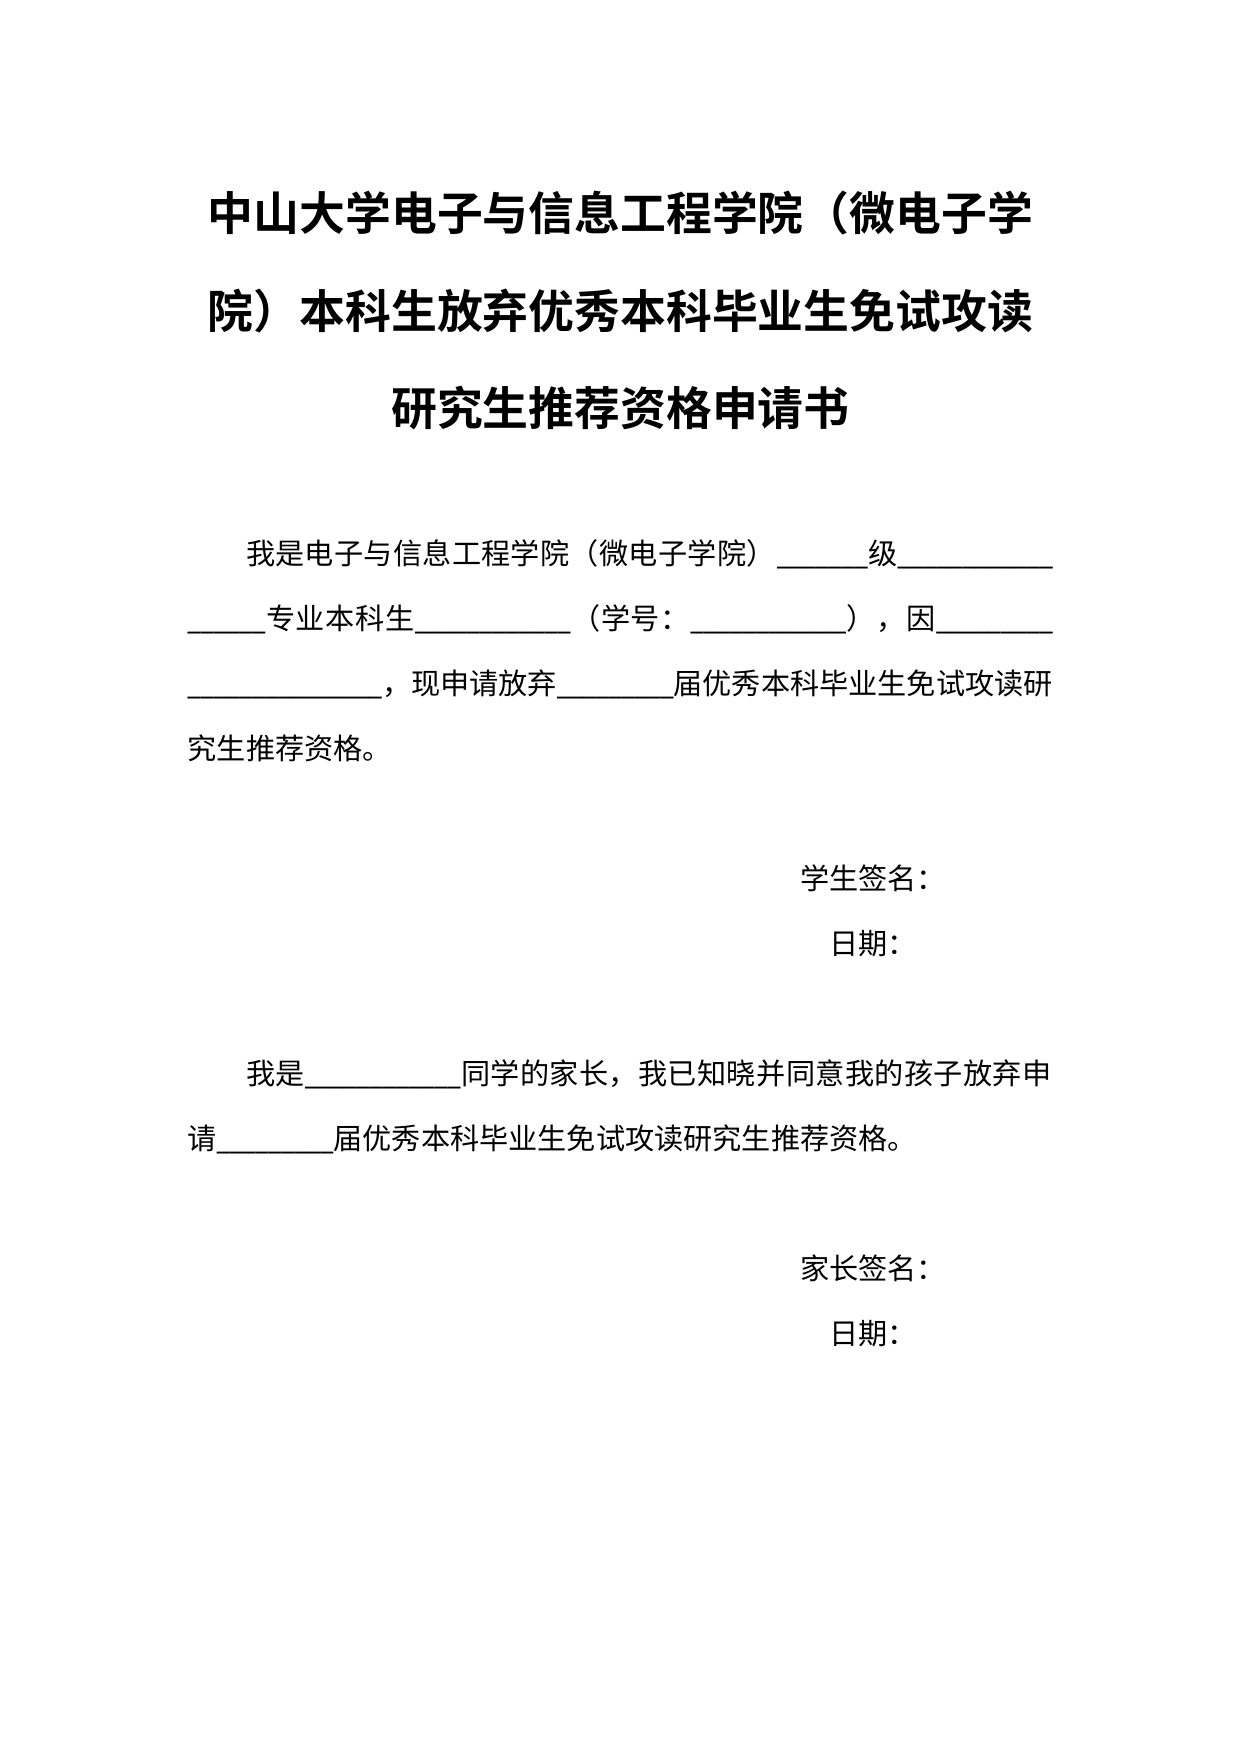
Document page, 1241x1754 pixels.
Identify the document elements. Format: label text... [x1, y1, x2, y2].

text 家长签名： [187, 1234, 1053, 1299]
text 我是电子与信息工程学院（微电子学院）_______级__________________专业本科生____________（学号：____________），因________________________，现申请放弃_________届优秀本科毕业生免试攻读研究生推荐资格。 [187, 519, 1053, 779]
text 中山大学电子与信息工程学院（微电子学院）本科生放弃优秀本科毕业生免试攻读研究生推荐资格申请书 [187, 162, 1053, 454]
text 学生签名： [187, 844, 1053, 909]
text 我是____________同学的家长，我已知晓并同意我的孩子放弃申请_________届优秀本科毕业生免试攻读研究生推荐资格。 [187, 1039, 1053, 1169]
text 日期： [187, 1299, 1053, 1364]
text 日期： [187, 909, 1053, 974]
